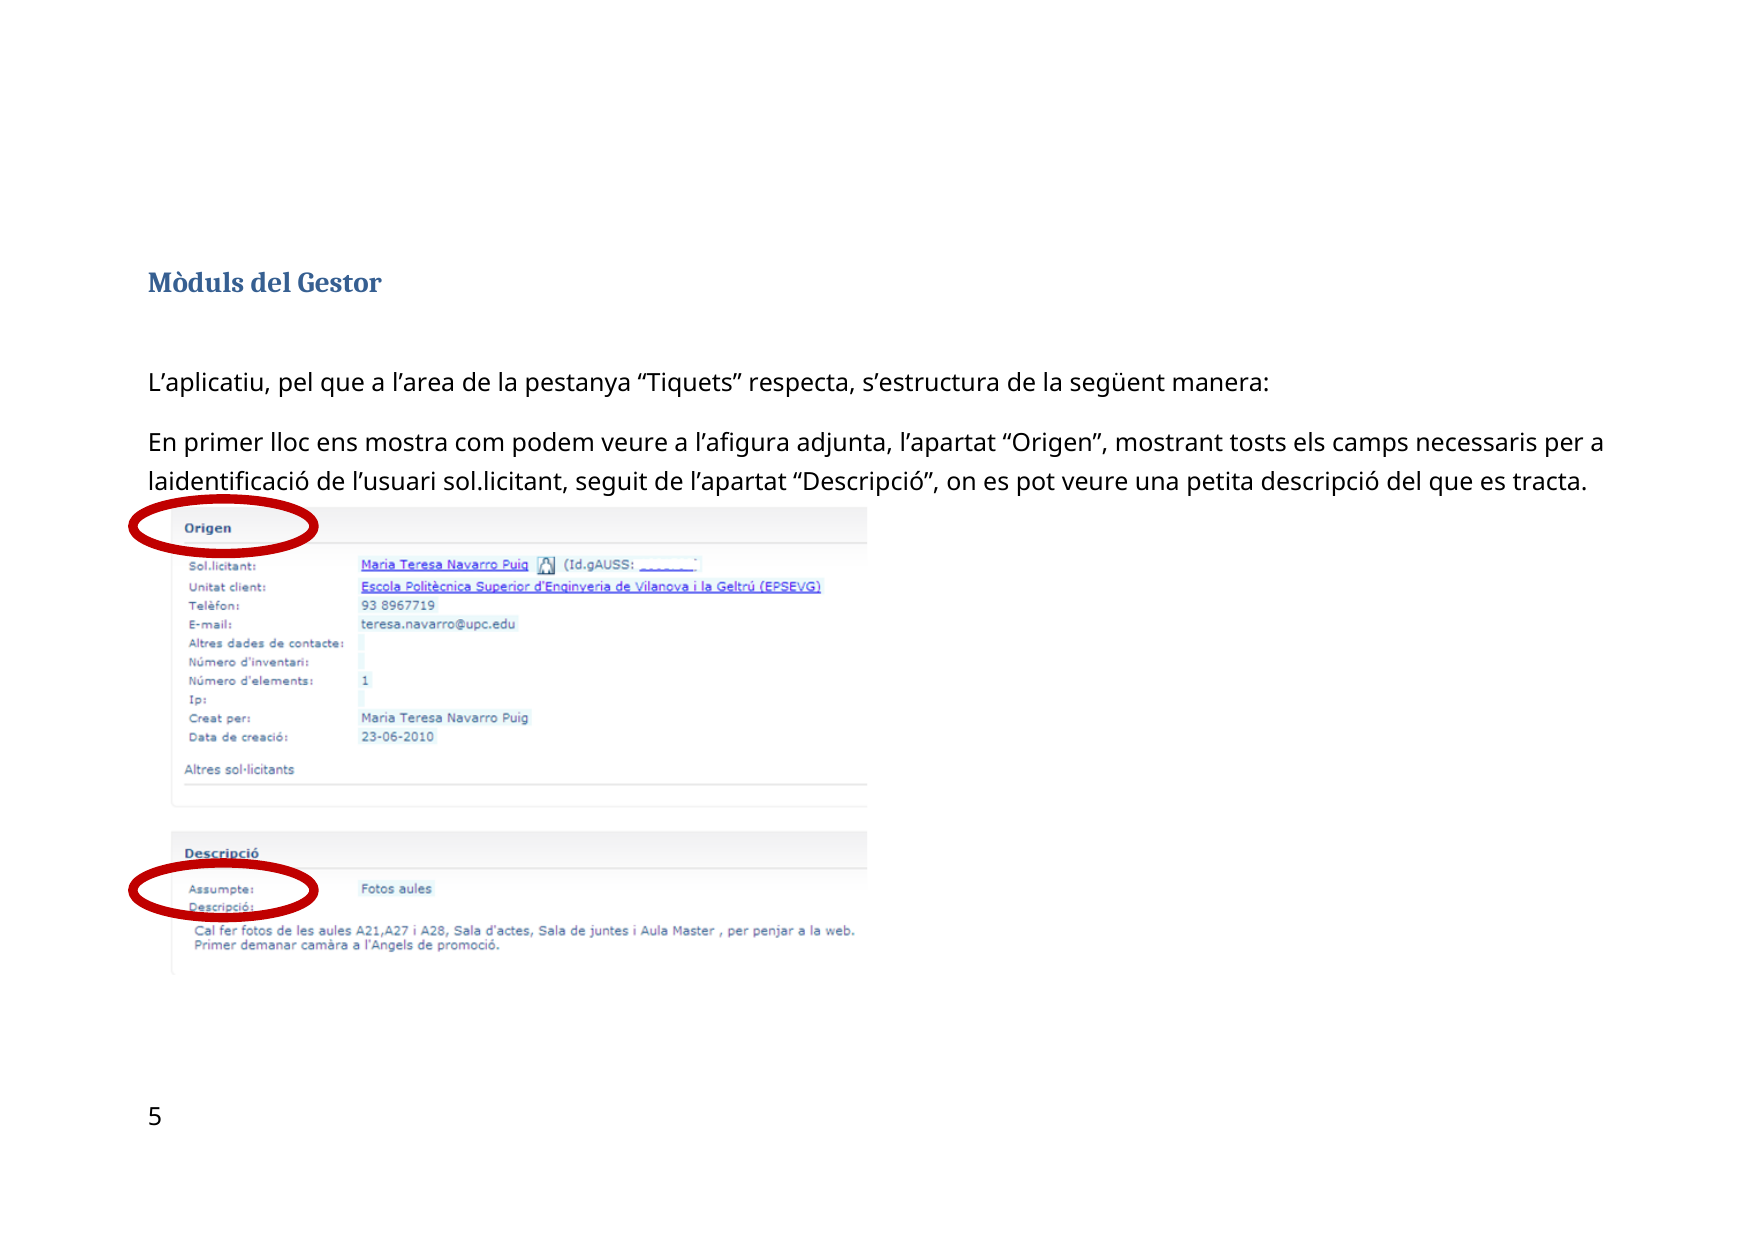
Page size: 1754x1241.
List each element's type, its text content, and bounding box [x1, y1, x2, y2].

text L’aplicatiu, pel que a l’area de la pestanya “Tiquets” respecta, s’estructura de la següent manera: [148, 365, 1606, 399]
subtitle Mòduls del Gestor [148, 266, 1606, 300]
text En primer lloc ens mostra com podem veure a l’afigura adjunta, l’apartat “Origen”, mostrant tosts els camps necessaris per a laidentificació de l’usuari sol.licitant, seguit de l’apartat “Descripció”, on es pot veure una petita descripció del que es tracta. [148, 425, 1606, 498]
picture [169, 505, 309, 548]
picture [169, 505, 1055, 1006]
picture [169, 868, 309, 912]
